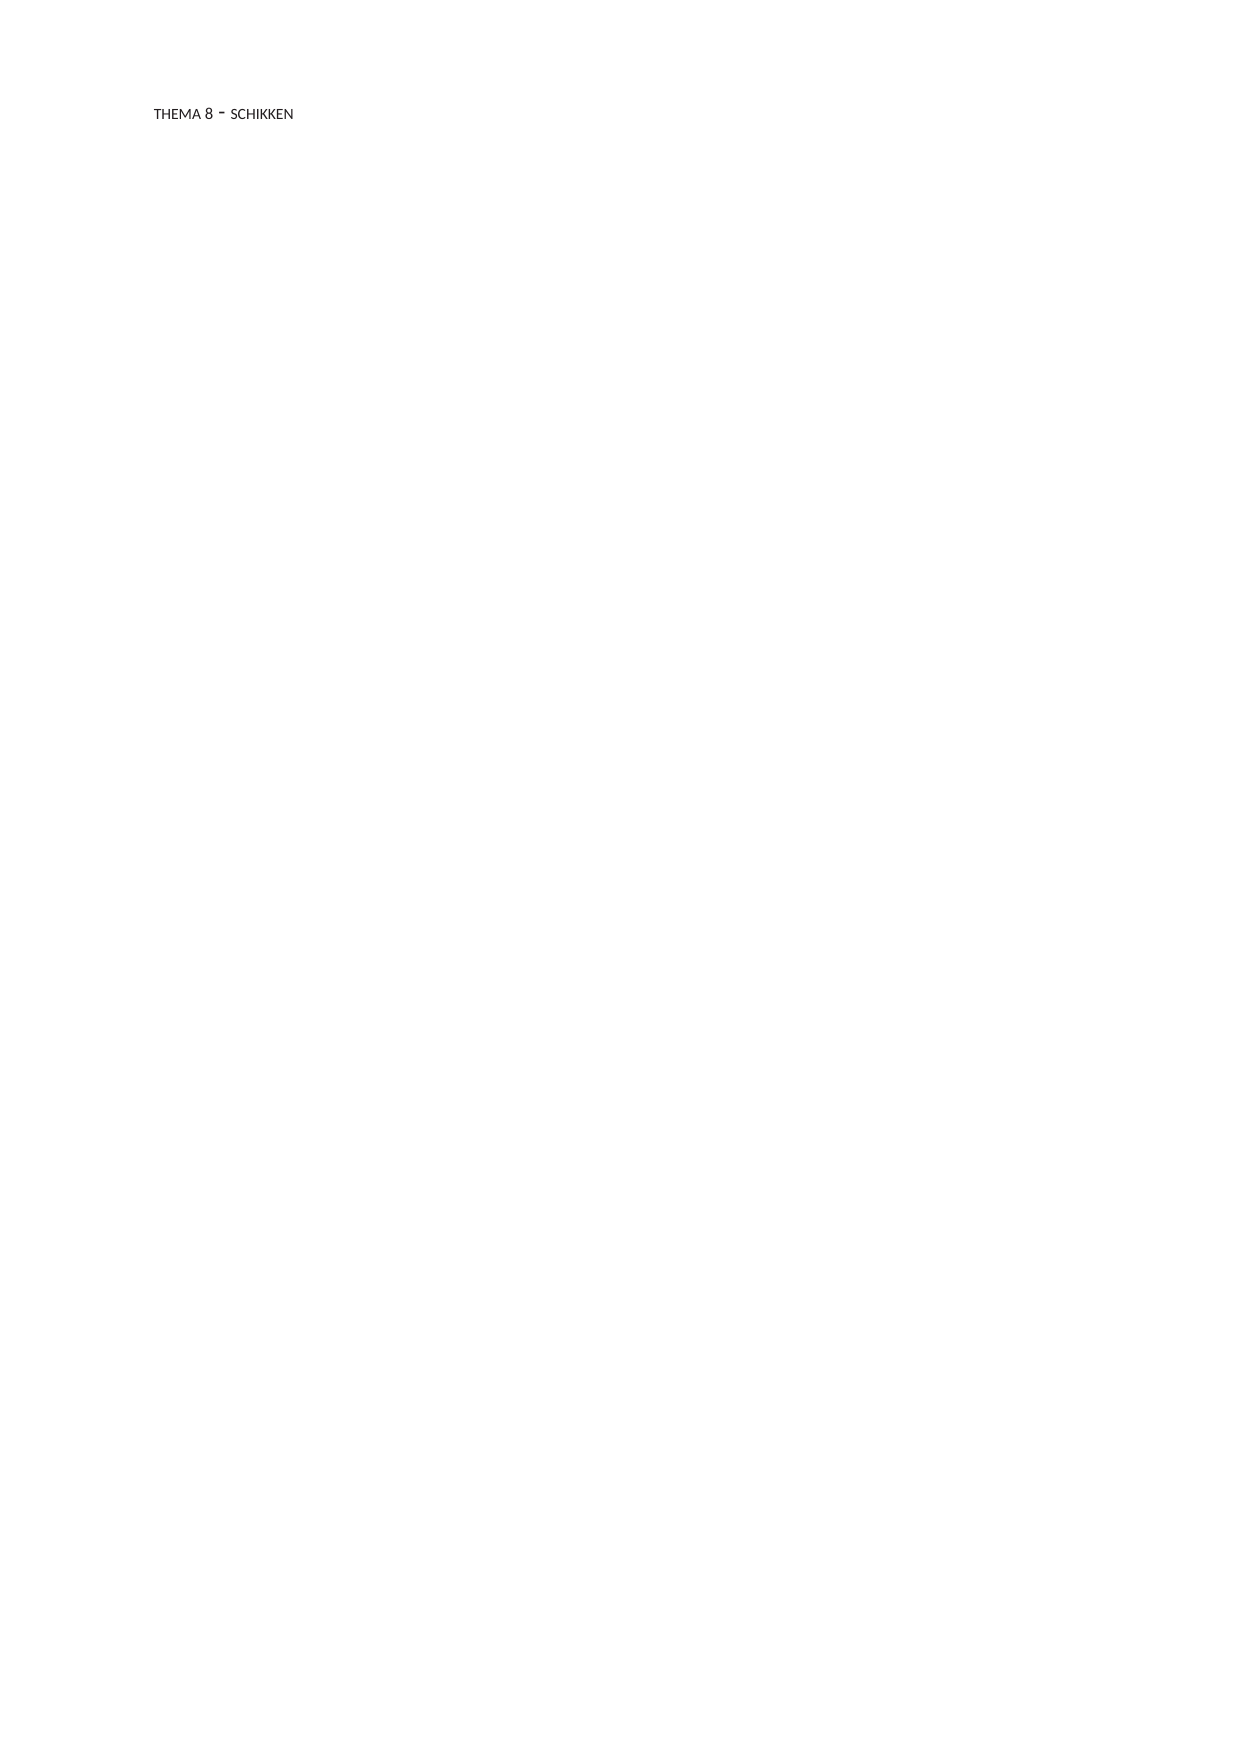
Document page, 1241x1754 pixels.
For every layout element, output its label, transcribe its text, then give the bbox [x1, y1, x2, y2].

subtitle THEMA 8 - SCHIKKEN [153, 97, 1090, 125]
